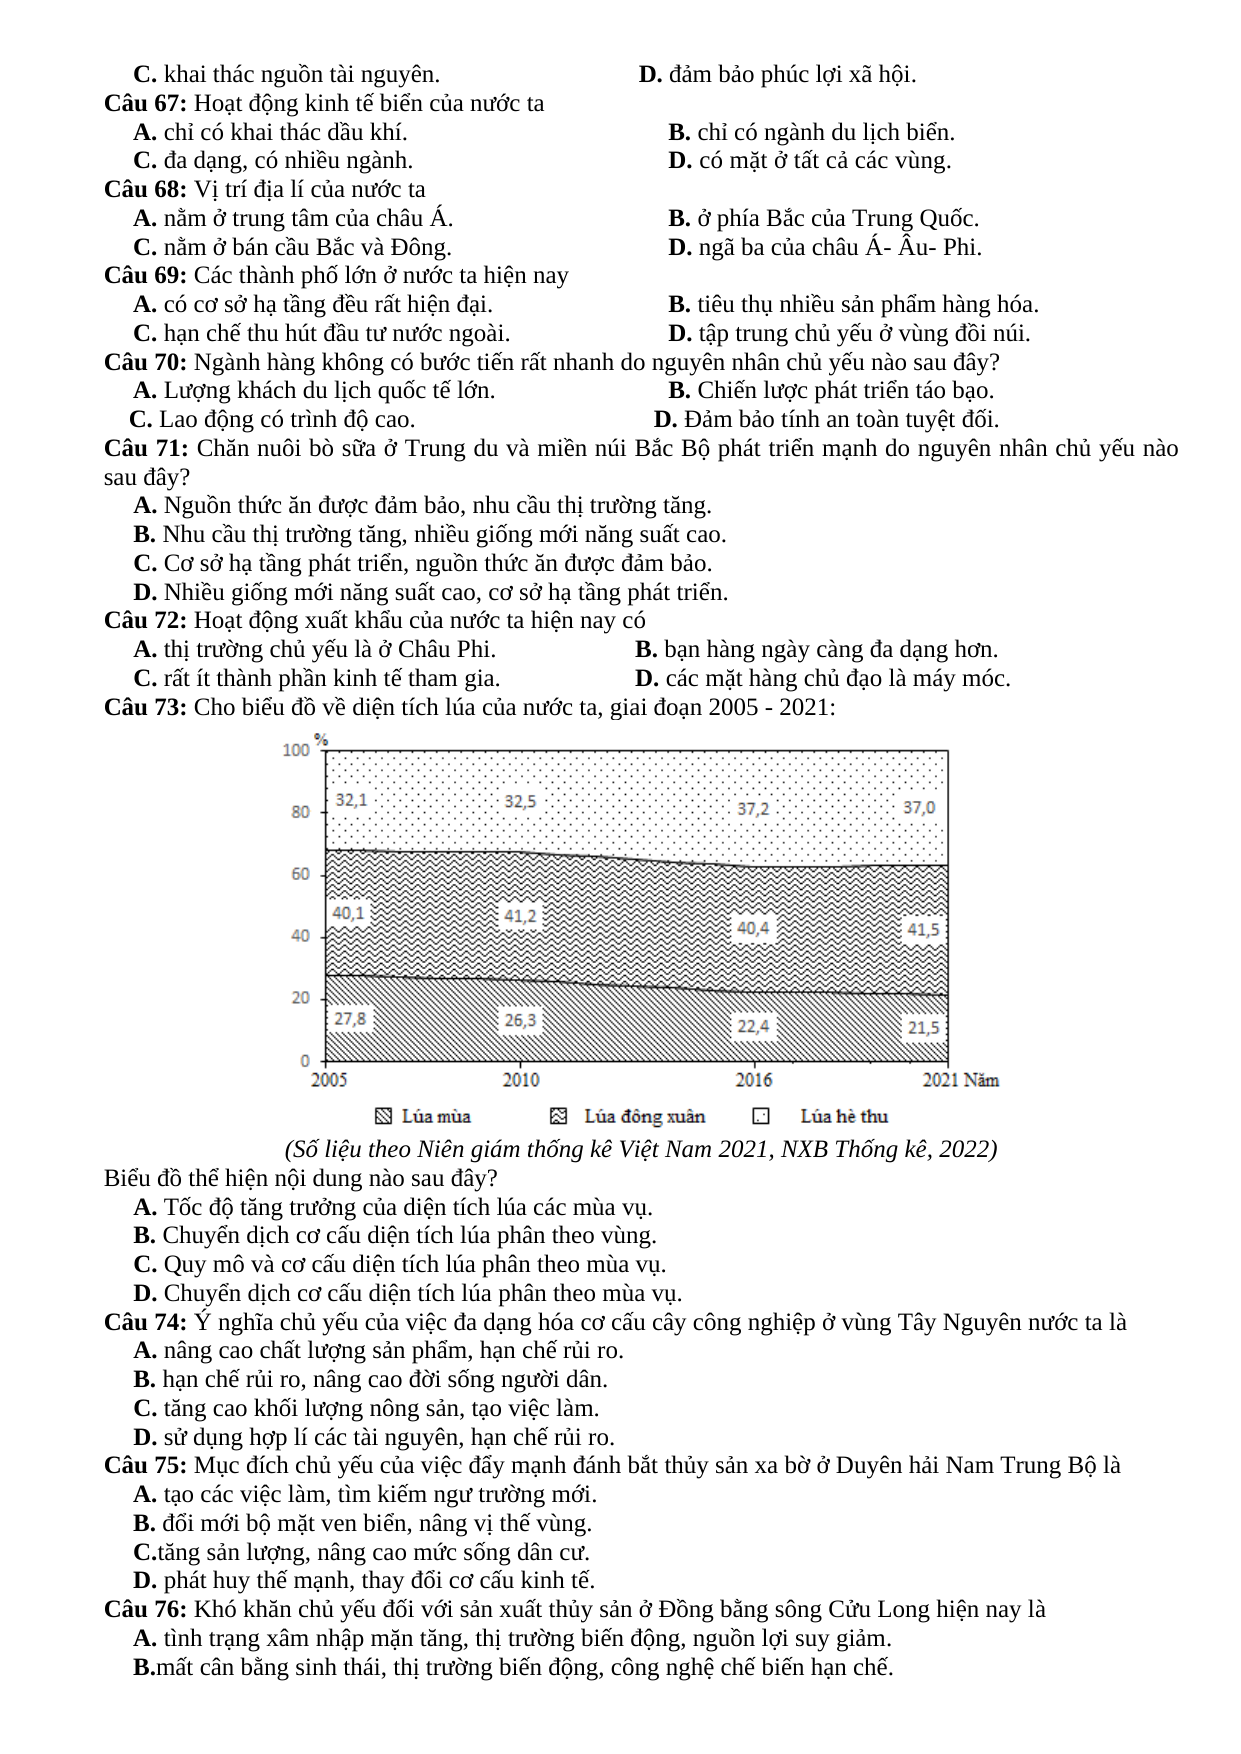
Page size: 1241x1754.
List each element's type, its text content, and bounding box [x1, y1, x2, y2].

text Câu 74: Ý nghĩa chủ yếu của việc đa dạng hóa cơ cấu cây công nghiệp ở vùng Tây Nguyên nước ta là [103, 1307, 1181, 1336]
text Câu 69: Các thành phố lớn ở nước ta hiện nay [103, 260, 1181, 289]
text A. Nguồn thức ăn được đảm bảo, nhu cầu thị trường tăng. [103, 490, 1181, 519]
text Câu 73: Cho biểu đồ về diện tích lúa của nước ta, giai đoạn 2005 - 2021: [103, 692, 1181, 720]
text C. đa dạng, có nhiều ngành. D. có mặt ở tất cả các vùng. [103, 145, 1181, 174]
text A. tạo các việc làm, tìm kiếm ngư trường mới. [103, 1479, 1181, 1508]
text B. đổi mới bộ mặt ven biển, nâng vị thế vùng. [103, 1508, 1181, 1537]
text B. Chuyển dịch cơ cấu diện tích lúa phân theo vùng. [103, 1221, 1181, 1249]
text C. Lao động có trình độ cao. D. Đảm bảo tính an toàn tuyệt đối. [103, 404, 1181, 433]
text (Số liệu theo Niên giám thống kê Việt Nam 2021, NXB Thống kê, 2022) [103, 1134, 1181, 1163]
text B.mất cân bằng sinh thái, thị trường biến động, công nghệ chế biến hạn chế. [103, 1652, 1181, 1681]
text D. Chuyển dịch cơ cấu diện tích lúa phân theo mùa vụ. [103, 1278, 1181, 1307]
text A. tình trạng xâm nhập mặn tăng, thị trường biến động, nguồn lợi suy giảm. [103, 1623, 1181, 1652]
text C. rất ít thành phần kinh tế tham gia. D. các mặt hàng chủ đạo là máy móc. [103, 663, 1181, 692]
text A. có cơ sở hạ tầng đều rất hiện đại. B. tiêu thụ nhiều sản phẩm hàng hóa. [103, 289, 1181, 318]
text A. nằm ở trung tâm của châu Á. B. ở phía Bắc của Trung Quốc. [103, 203, 1181, 232]
text Câu 76: Khó khăn chủ yếu đối với sản xuất thủy sản ở Đồng bằng sông Cửu Long hiện nay là [103, 1594, 1181, 1623]
text D. phát huy thế mạnh, thay đổi cơ cấu kinh tế. [103, 1566, 1181, 1594]
text Câu 67: Hoạt động kinh tế biển của nước ta [103, 88, 1181, 117]
text A. Lượng khách du lịch quốc tế lớn. B. Chiến lược phát triển táo bạo. [103, 375, 1181, 404]
text C. Cơ sở hạ tầng phát triển, nguồn thức ăn được đảm bảo. [103, 548, 1181, 577]
text Câu 68: Vị trí địa lí của nước ta [103, 174, 1181, 203]
text A. thị trường chủ yếu là ở Châu Phi. B. bạn hàng ngày càng đa dạng hơn. [103, 634, 1181, 663]
text Biểu đồ thể hiện nội dung nào sau đây? [103, 1163, 1181, 1192]
text C. tăng cao khối lượng nông sản, tạo việc làm. [103, 1393, 1240, 1422]
text C. hạn chế thu hút đầu tư nước ngoài. D. tập trung chủ yếu ở vùng đồi núi. [103, 318, 1181, 347]
text Câu 70: Ngành hàng không có bước tiến rất nhanh do nguyên nhân chủ yếu nào sau đây? [103, 347, 1181, 375]
text C. nằm ở bán cầu Bắc và Đông. D. ngã ba của châu Á- Âu- Phi. [103, 232, 1181, 260]
text A. Tốc độ tăng trưởng của diện tích lúa các mùa vụ. [103, 1192, 1181, 1221]
text B. hạn chế rủi ro, nâng cao đời sống người dân. [103, 1364, 1229, 1393]
text C. khai thác nguồn tài nguyên. D. đảm bảo phúc lợi xã hội. [103, 59, 1181, 88]
text D. Nhiều giống mới năng suất cao, cơ sở hạ tầng phát triển. [103, 577, 1181, 605]
text B. Nhu cầu thị trường tăng, nhiều giống mới năng suất cao. [103, 519, 1181, 548]
text Câu 72: Hoạt động xuất khẩu của nước ta hiện nay có [103, 605, 1181, 634]
text C. Quy mô và cơ cấu diện tích lúa phân theo mùa vụ. [103, 1249, 1181, 1278]
text Câu 71: Chăn nuôi bò sữa ở Trung du và miền núi Bắc Bộ phát triển mạnh do nguyên nhân chủ yếu nào sau đây? [103, 433, 1181, 490]
text A. chỉ có khai thác dầu khí. B. chỉ có ngành du lịch biển. [103, 117, 1181, 145]
text D. sử dụng hợp lí các tài nguyên, hạn chế rủi ro. [103, 1422, 1240, 1451]
text C.tăng sản lượng, nâng cao mức sống dân cư. [103, 1537, 1181, 1566]
picture [278, 720, 1007, 1135]
text Câu 75: Mục đích chủ yếu của việc đẩy mạnh đánh bắt thủy sản xa bờ ở Duyên hải Nam Trung Bộ là [103, 1451, 1181, 1479]
text A. nâng cao chất lượng sản phẩm, hạn chế rủi ro. [103, 1336, 1229, 1364]
